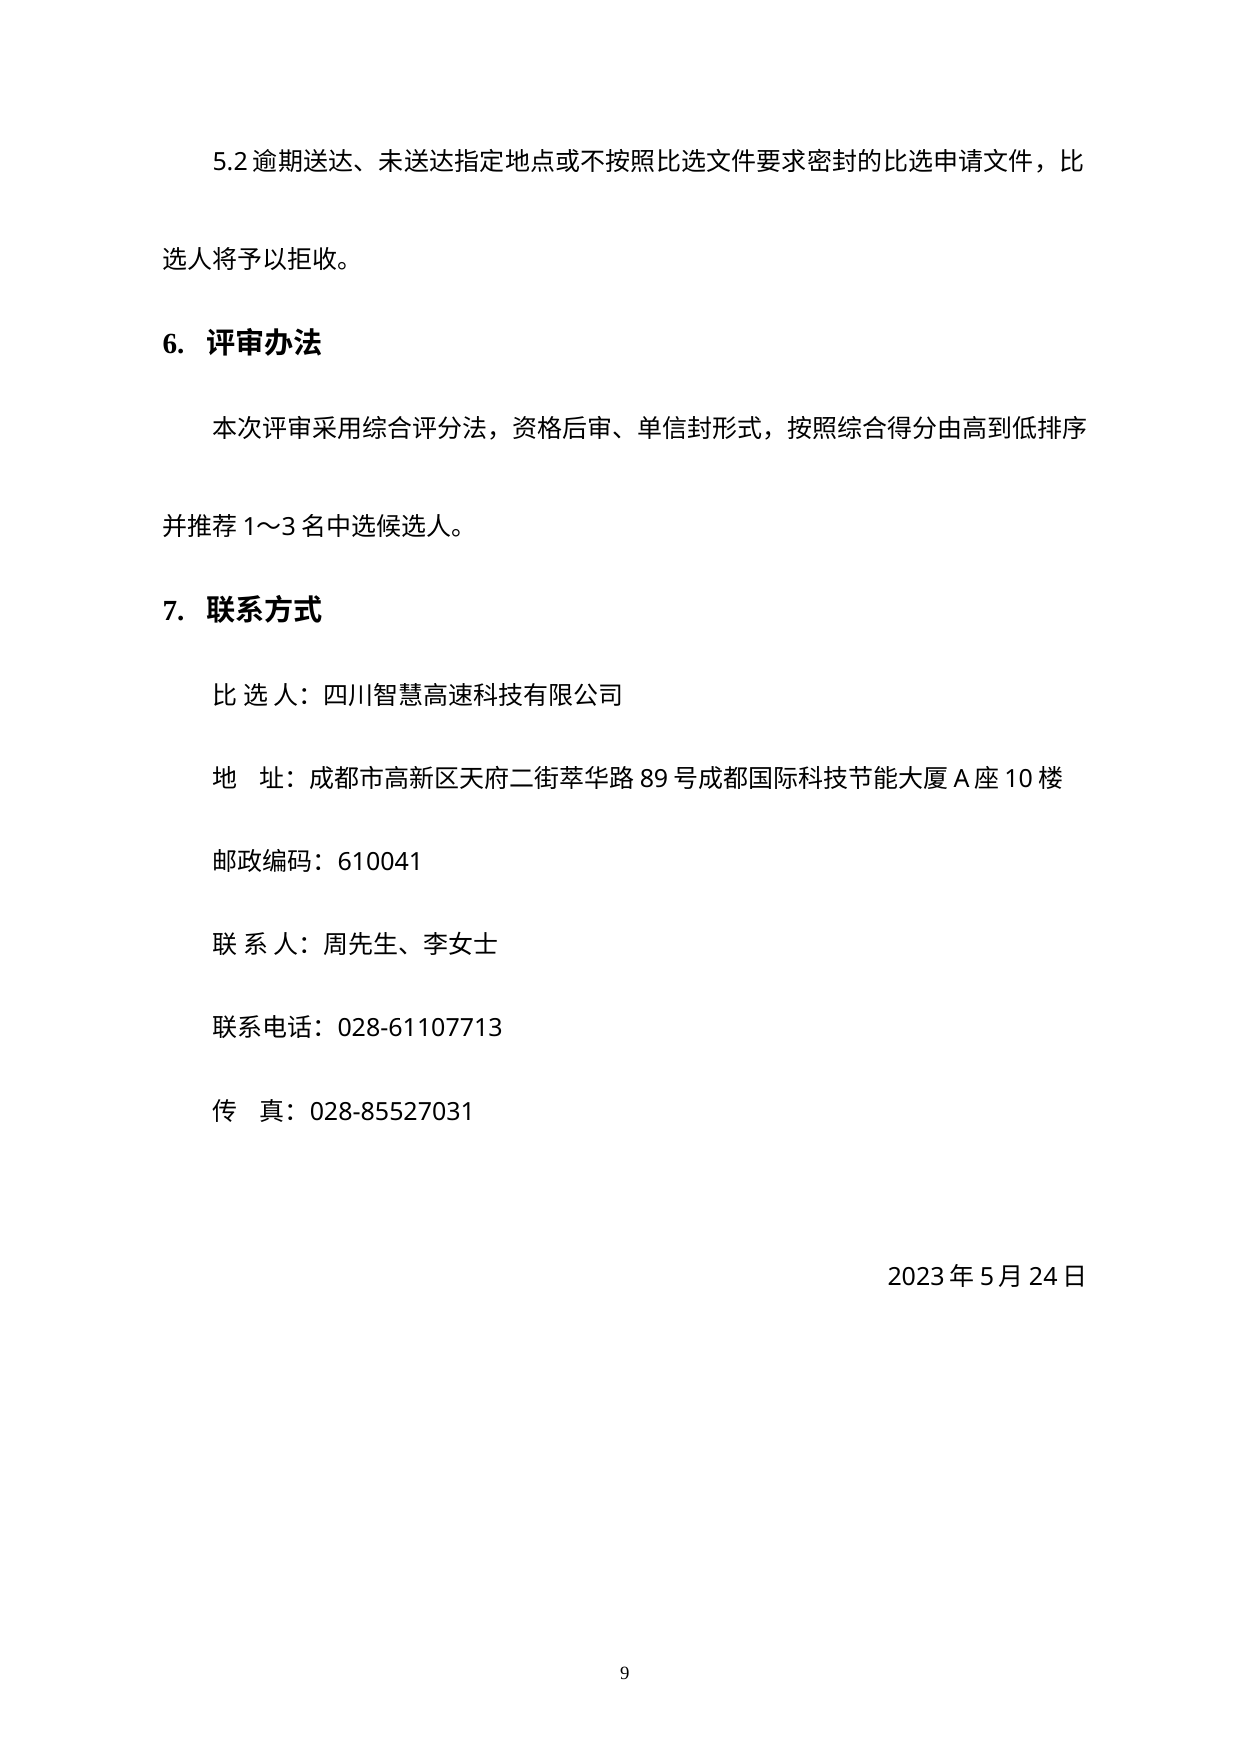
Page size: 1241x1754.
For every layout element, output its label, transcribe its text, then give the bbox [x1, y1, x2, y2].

text 本次评审采用综合评分法，资格后审、单信封形式，按照综合得分由高到低排序并推荐1～3名中选候选人。 [162, 394, 1087, 557]
text 传 真：028-85527031 [162, 1077, 1087, 1142]
subtitle 联系方式 [162, 575, 1087, 640]
text 地 址：成都市高新区天府二街萃华路89号成都国际科技节能大厦A座10楼 [162, 744, 1087, 809]
text 5.2逾期送达、未送达指定地点或不按照比选文件要求密封的比选申请文件，比选人将予以拒收。 [162, 127, 1087, 290]
text 邮政编码：610041 [162, 827, 1087, 892]
text 比 选 人：四川智慧高速科技有限公司 [162, 661, 1087, 726]
text 2023年5月24日 [162, 1242, 1087, 1307]
text 联 系 人：周先生、李女士 [162, 910, 1087, 975]
subtitle 评审办法 [162, 308, 1087, 373]
text 联系电话：028-61107713 [162, 993, 1087, 1058]
